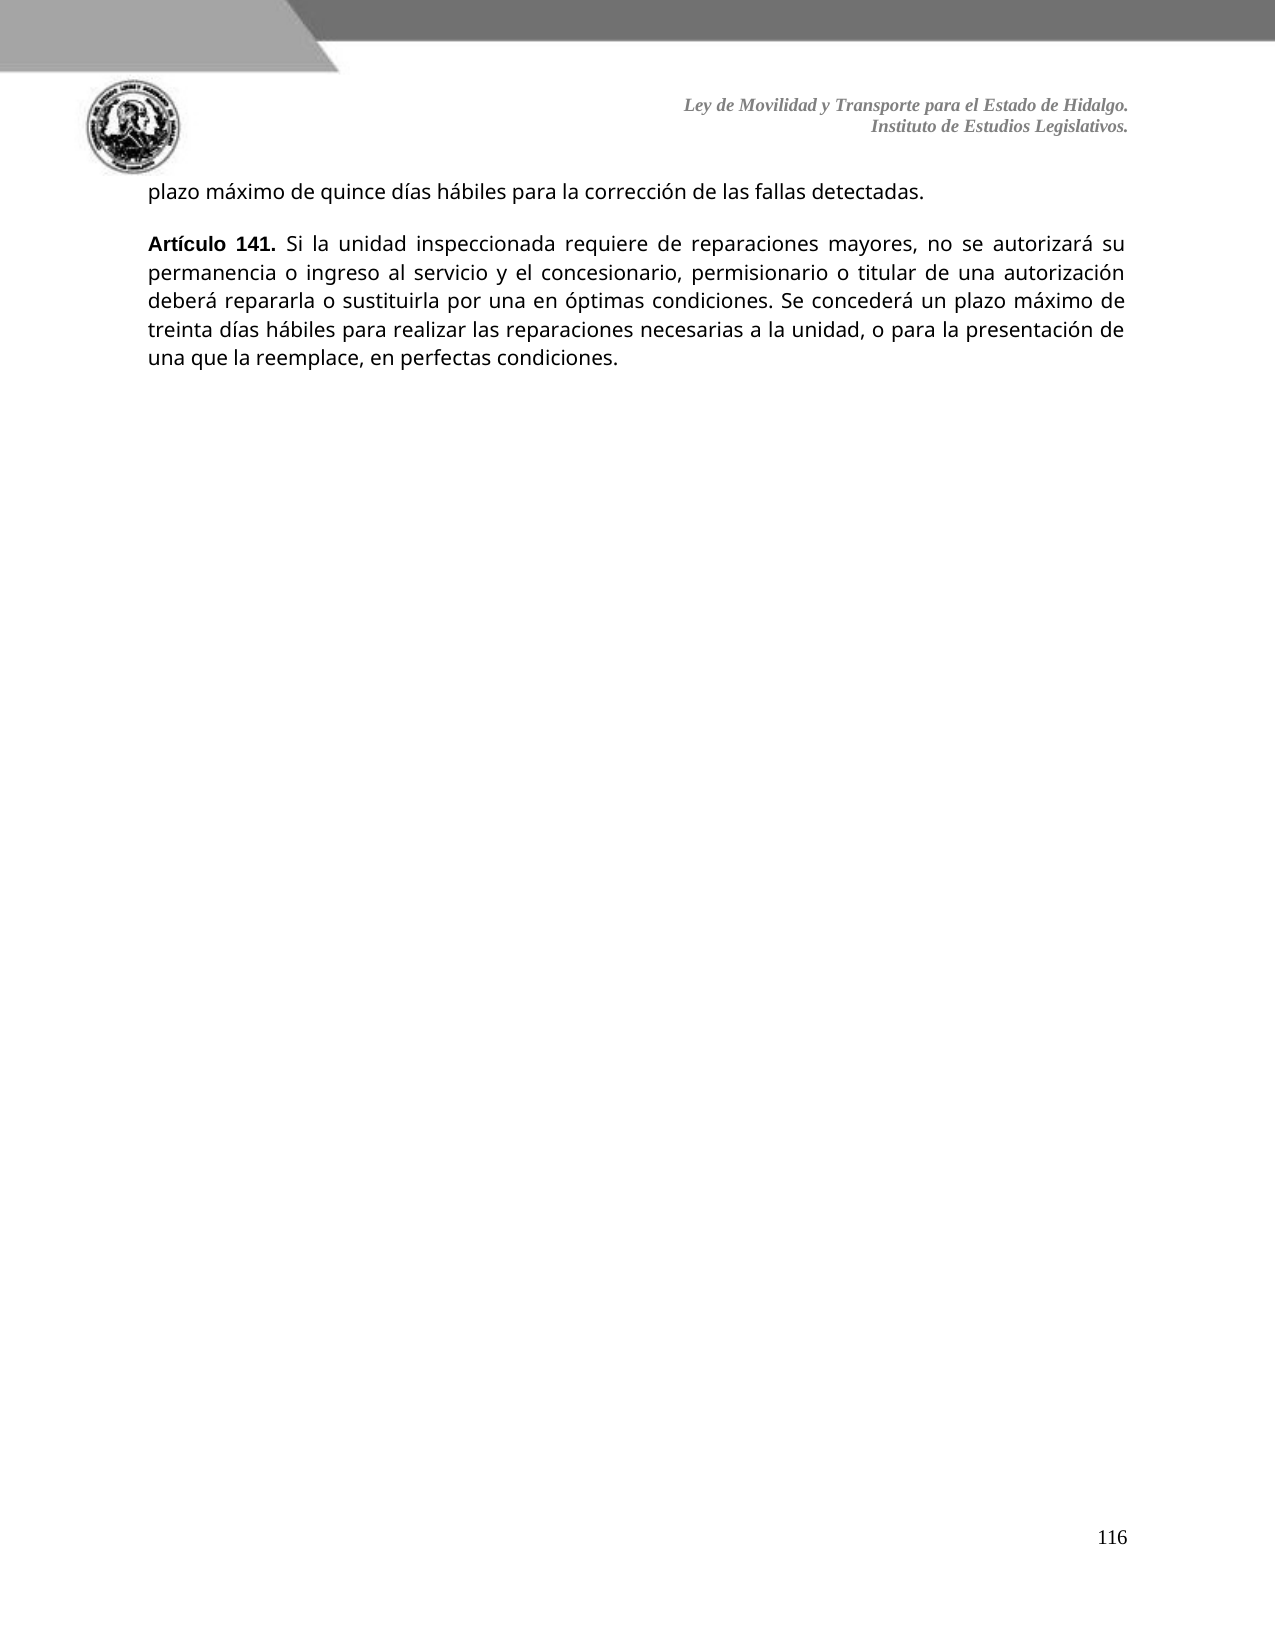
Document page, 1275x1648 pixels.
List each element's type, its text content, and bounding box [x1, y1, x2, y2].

picture [0, 0, 1275, 176]
text Artículo 141. Si la unidad inspeccionada requiere de reparaciones mayores, no se autorizará su permanencia o ingreso al servicio y el concesionario, permisionario o titular de una autorización deberá repararla o sustituirla por una en óptimas condiciones. Se concederá un plazo máximo de treinta días hábiles para realizar las reparaciones necesarias a la unidad, o para la presentación de una que la reemplace, en perfectas condiciones. [148, 229, 1127, 372]
